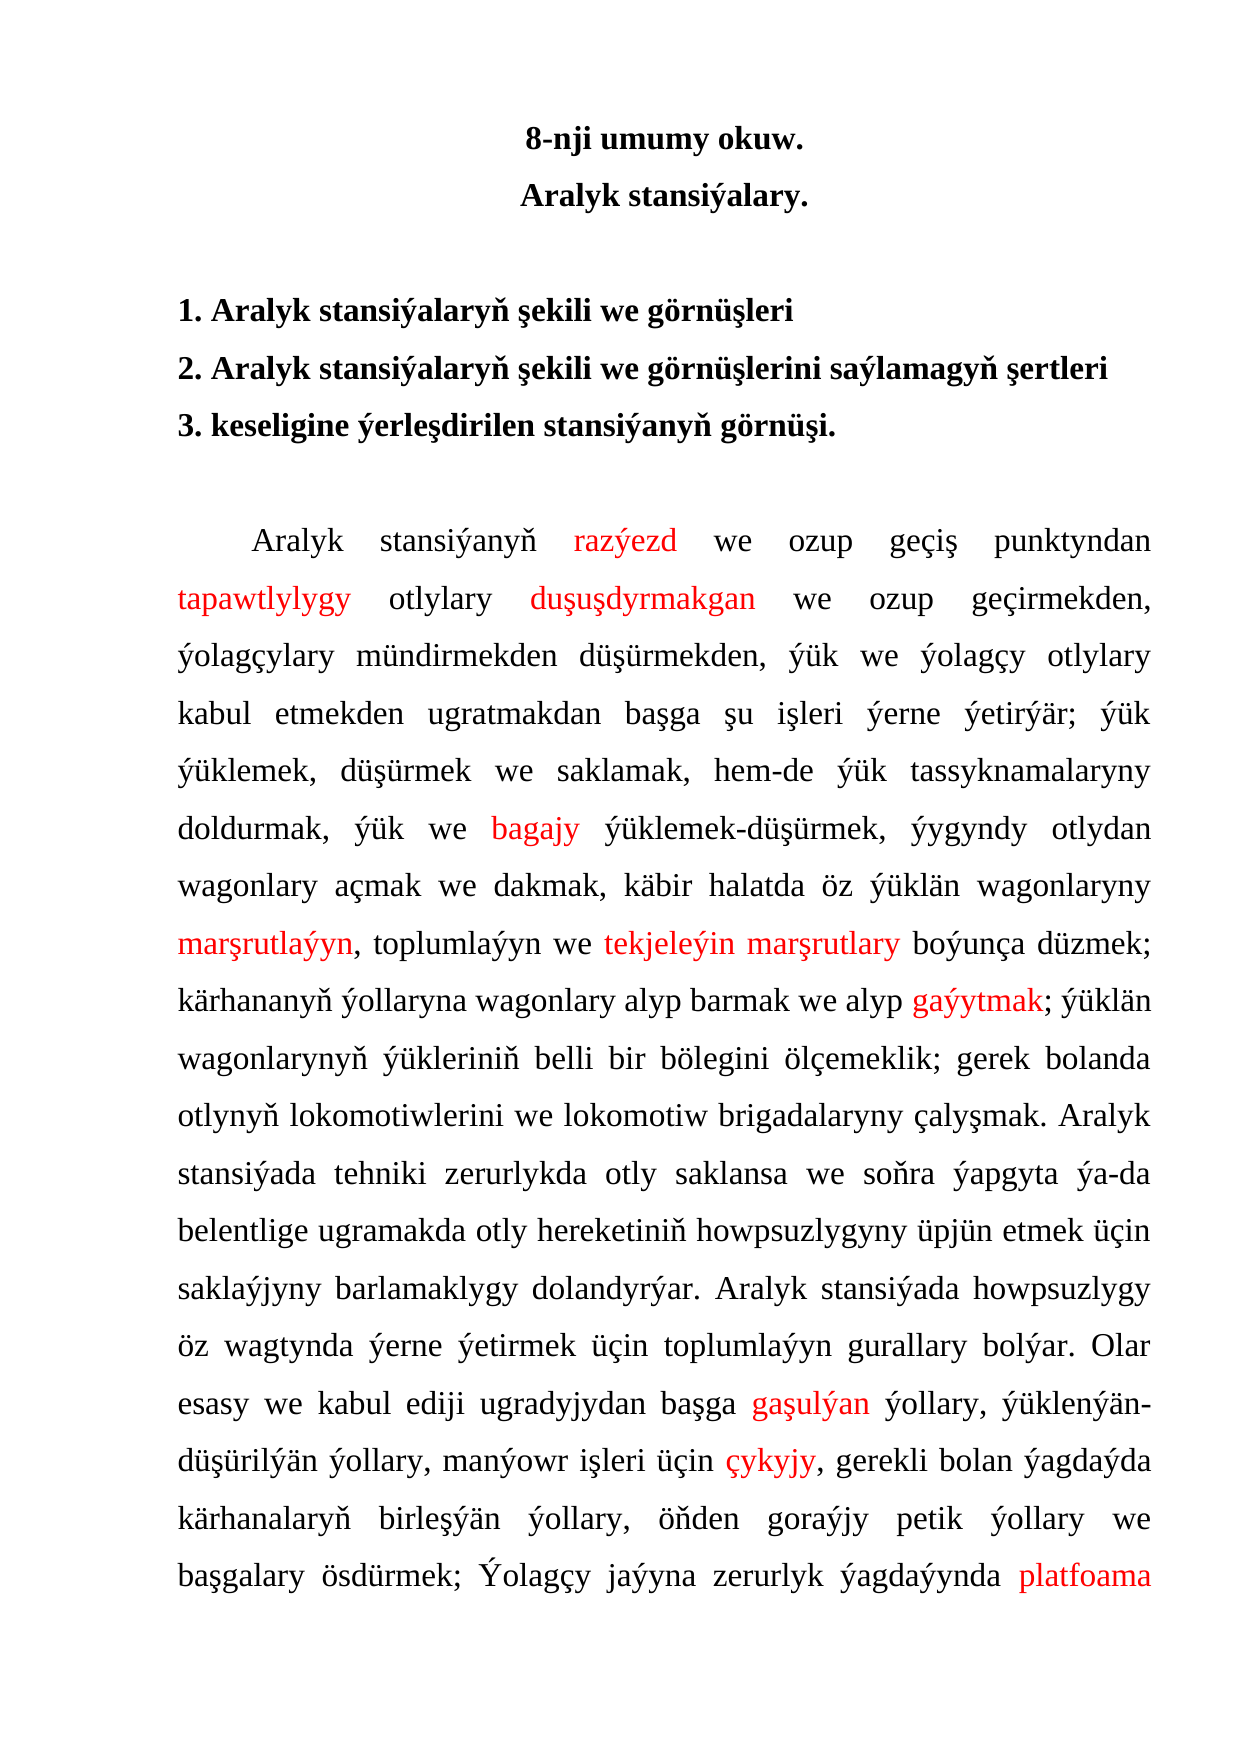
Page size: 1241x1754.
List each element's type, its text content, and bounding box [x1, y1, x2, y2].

text 3. keseligine ýerleşdirilen stansiýanyň görnüşi. [177, 406, 1152, 444]
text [177, 521, 1152, 1594]
text 1. Aralyk stansiýalaryň şekili we görnüşleri [177, 291, 1152, 329]
text Aralyk stansiýalary. [177, 176, 1152, 214]
text 8-nji umumy okuw. [177, 118, 1152, 156]
text 2. Aralyk stansiýalaryň şekili we görnüşlerini saýlamagyň şertleri [177, 348, 1152, 386]
